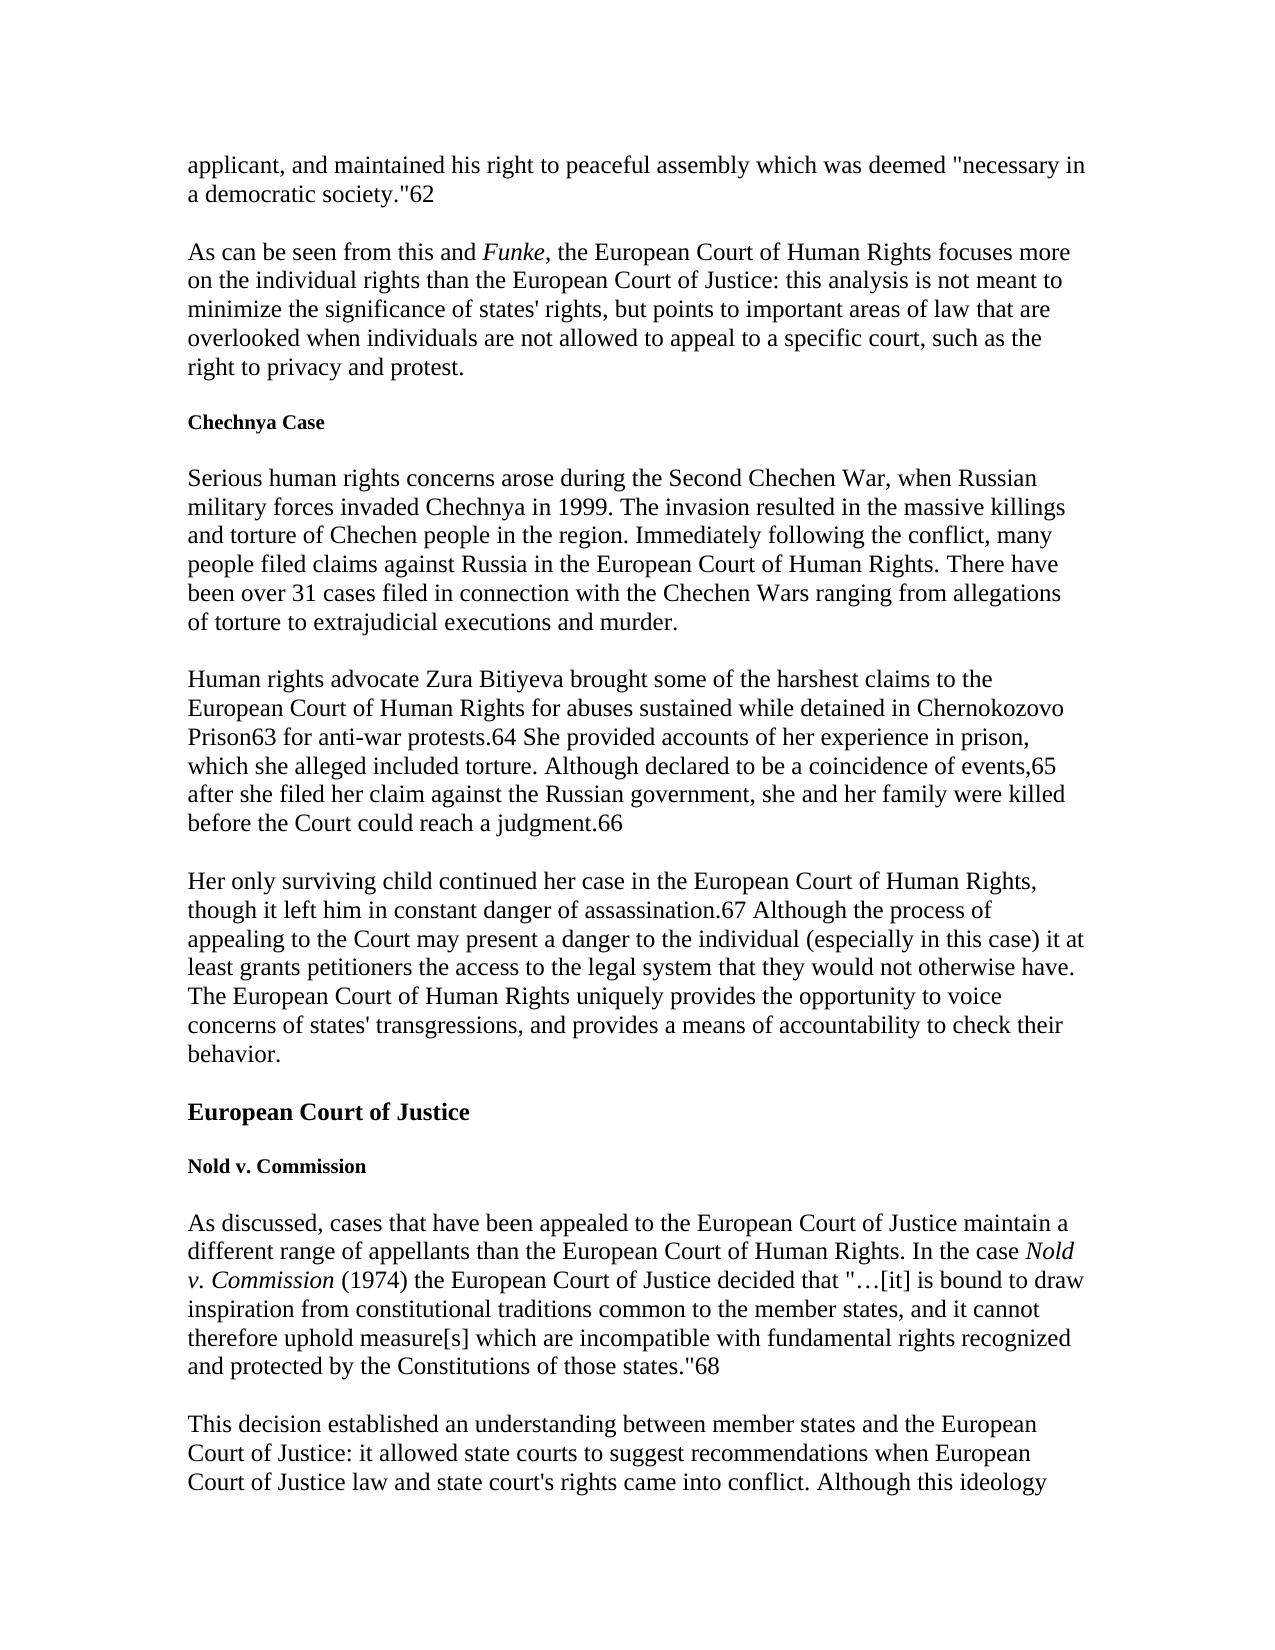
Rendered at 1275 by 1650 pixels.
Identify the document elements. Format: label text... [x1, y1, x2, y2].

text Her only surviving child continued her case in the European Court of Human Rights, though it left him in constant danger of assassination.67 Although the process of appealing to the Court may present a danger to the individual (especially in this case) it at least grants petitioners the access to the legal system that they would not otherwise have. The European Court of Human Rights uniquely provides the opportunity to voice concerns of states' transgressions, and provides a means of accountability to check their behavior. [187, 866, 1087, 1067]
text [187, 150, 1087, 207]
text As discussed, cases that have been appealed to the European Court of Justice maintain a different range of appellants than the European Court of Human Rights. In the case Nold v. Commission (1974) the European Court of Justice decided that "…[it] is bound to draw inspiration from constitutional traditions common to the member states, and it cannot therefore uphold measure[s] which are incompatible with fundamental rights recognized and protected by the Constitutions of those states."68 [187, 1208, 1087, 1380]
text As can be seen from this and Funke, the European Court of Human Rights focuses more on the individual rights than the European Court of Justice: this analysis is not meant to minimize the significance of states' rights, but points to important areas of law that are overlooked when individuals are not allowed to appeal to a specific court, such as the right to privacy and protest. [187, 237, 1087, 380]
text Human rights advocate Zura Bitiyeva brought some of the harshest claims to the European Court of Human Rights for abuses sustained while detained in Chernokozovo Prison63 for anti-war protests.64 She provided accounts of her experience in prison, which she alleged included torture. Although declared to be a coincidence of events,65 after she filed her claim against the Russian government, she and her family were killed before the Court could reach a judgment.66 [187, 664, 1087, 837]
text Serious human rights concerns arose during the Second Chechen War, when Russian military forces invaded Chechnya in 1999. The invasion resulted in the massive killings and torture of Chechen people in the region. Immediately following the conflict, many people filed claims against Russia in the European Court of Human Rights. There have been over 31 cases filed in connection with the Chechen Wars ranging from allegations of torture to extrajudicial executions and murder. [187, 463, 1087, 635]
text Nold v. Commission [187, 1154, 1087, 1178]
text European Court of Justice [187, 1097, 1087, 1125]
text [187, 1409, 1087, 1496]
text Chechnya Case [187, 409, 1087, 434]
